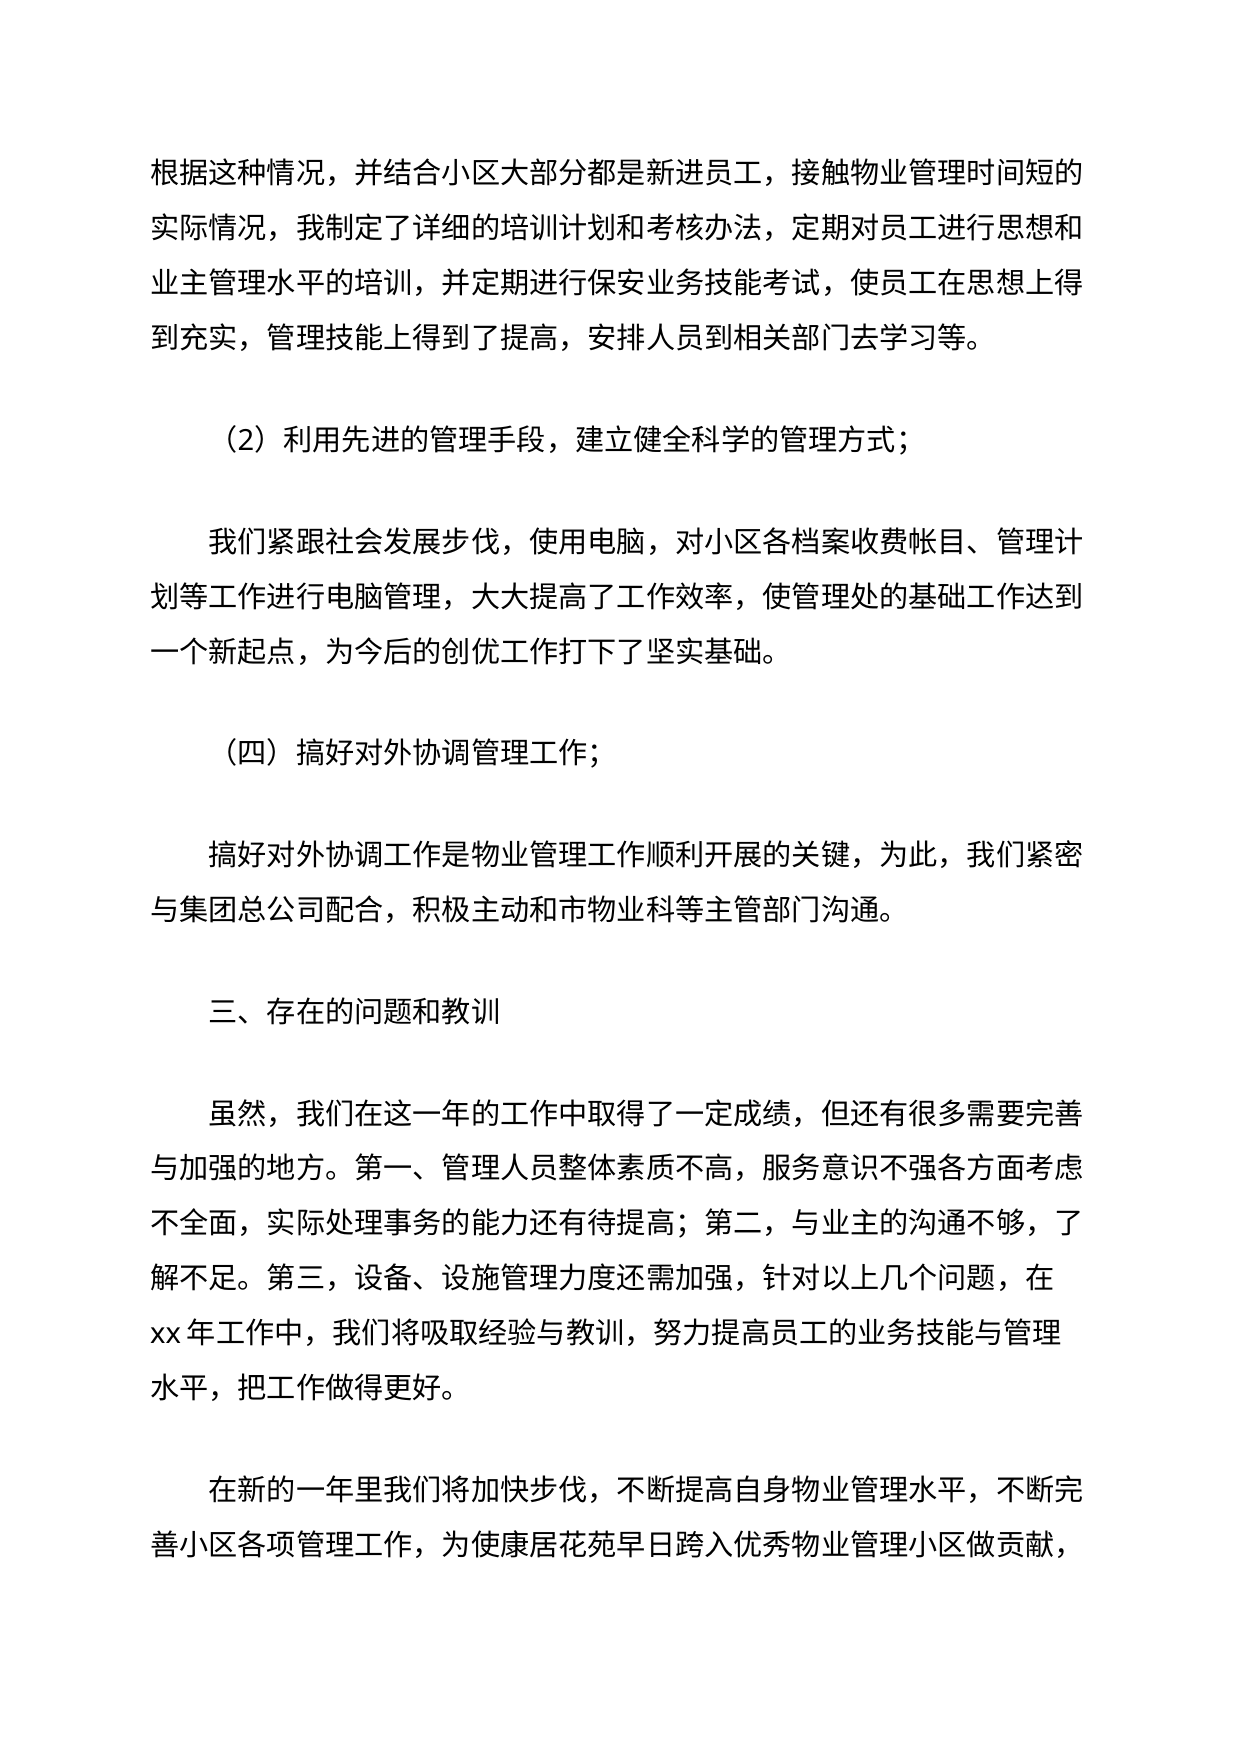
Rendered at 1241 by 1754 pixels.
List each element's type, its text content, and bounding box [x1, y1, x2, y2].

text 虽然，我们在这一年的工作中取得了一定成绩，但还有很多需要完善与加强的地方。第一、管理人员整体素质不高，服务意识不强各方面考虑不全面，实际处理事务的能力还有待提高；第二，与业主的沟通不够，了解不足。第三，设备、设施管理力度还需加强，针对以上几个问题，在xx年工作中，我们将吸取经验与教训，努力提高员工的业务技能与管理水平，把工作做得更好。 [150, 1090, 1090, 1407]
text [150, 150, 1090, 357]
text 三、存在的问题和教训 [150, 988, 1090, 1031]
text （2）利用先进的管理手段，建立健全科学的管理方式； [150, 416, 1090, 459]
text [150, 1467, 1090, 1564]
text （四）搞好对外协调管理工作； [150, 730, 1090, 772]
text 我们紧跟社会发展步伐，使用电脑，对小区各档案收费帐目、管理计划等工作进行电脑管理，大大提高了工作效率，使管理处的基础工作达到一个新起点，为今后的创优工作打下了坚实基础。 [150, 518, 1090, 671]
text 搞好对外协调工作是物业管理工作顺利开展的关键，为此，我们紧密与集团总公司配合，积极主动和市物业科等主管部门沟通。 [150, 832, 1090, 929]
